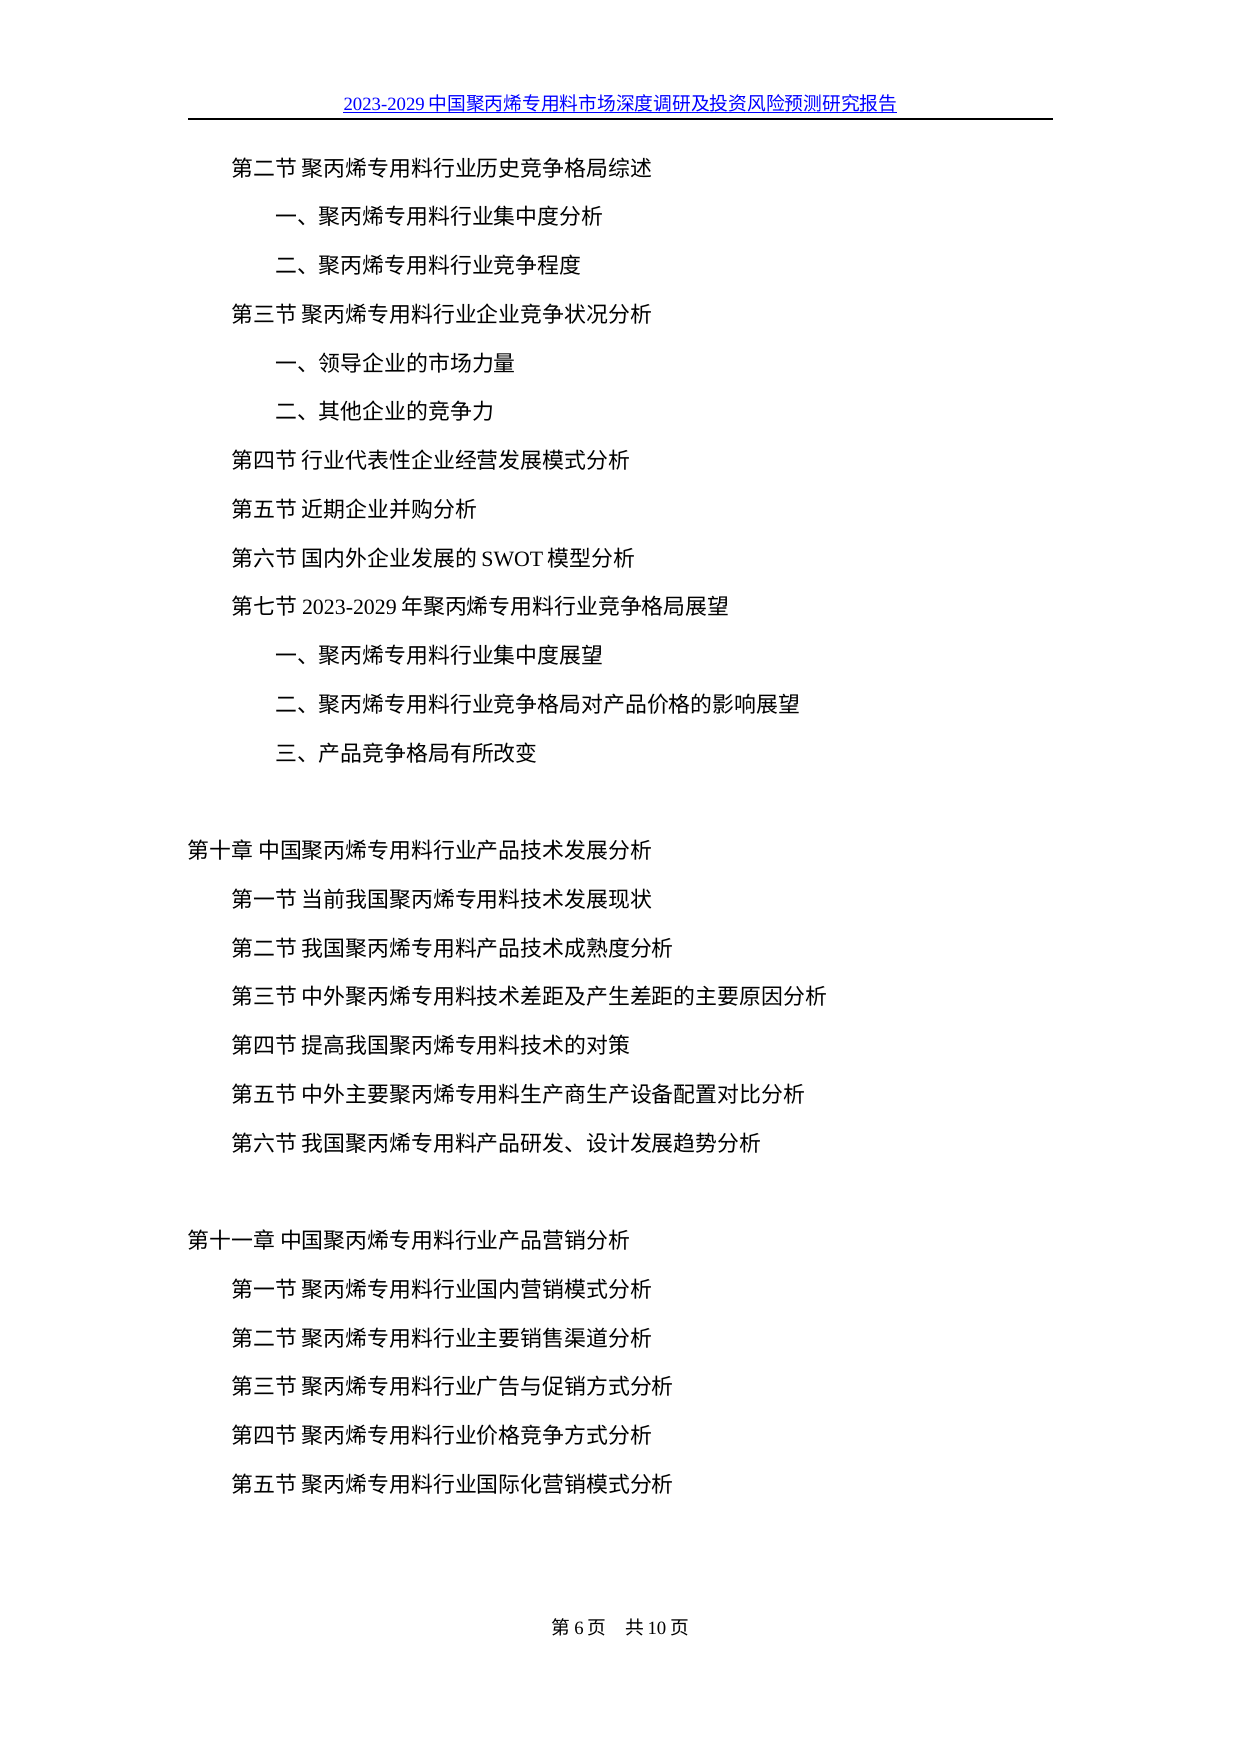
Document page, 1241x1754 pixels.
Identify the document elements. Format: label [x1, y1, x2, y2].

text [187, 150, 1053, 1499]
